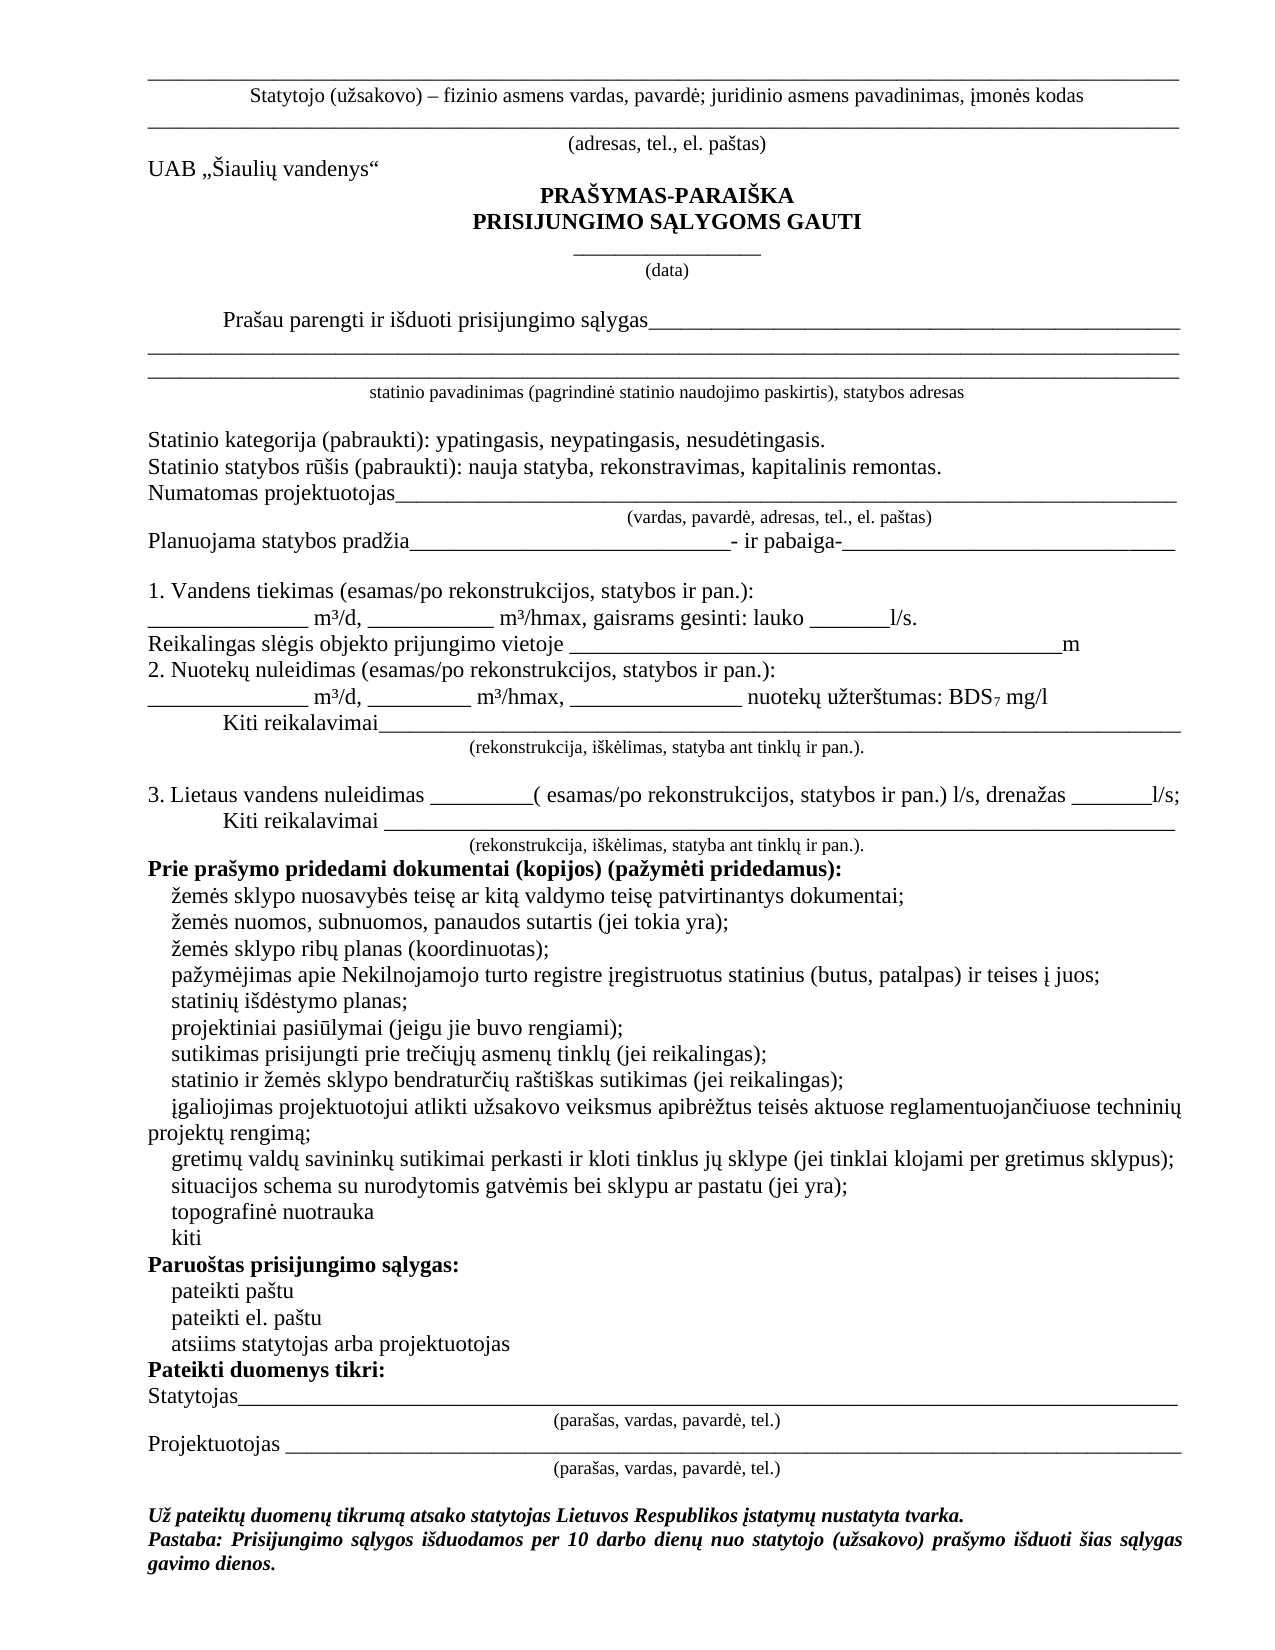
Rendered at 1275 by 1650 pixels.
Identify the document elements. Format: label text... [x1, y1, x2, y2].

subtitle Už pateiktų duomenų tikrumą atsako statytojas Lietuvos Respublikos įstatymų nustatyta tvarka. [148, 1502, 1186, 1527]
text ______________ m³/d, _________ m³/hmax, _______________ nuotekų užterštumas: BDS7 mg/l [148, 683, 1186, 709]
text Statytojas__________________________________________________________________________________ [148, 1383, 1186, 1409]
text Paruoštas prisijungimo sąlygas: [148, 1251, 1186, 1277]
text ___________________________________________________________________________________________________ [148, 107, 1186, 131]
text  pažymėjimas apie Nekilnojamojo turto registre įregistruotus statinius (butus, patalpas) ir teises į juos; [148, 961, 1186, 987]
text (rekonstrukcija, iškėlimas, statyba ant tinklų ir pan.). [148, 834, 1186, 856]
text Statinio statybos rūšis (pabraukti): nauja statyba, rekonstravimas, kapitalinis remontas. [148, 453, 1186, 479]
text (vardas, pavardė, adresas, tel., el. paštas) [373, 506, 1186, 527]
text ___________________________________________________________________________________________________ [148, 59, 1186, 83]
text ______________ m³/d, ___________ m³/hmax, gaisrams gesinti: lauko _______l/s. [148, 604, 1186, 630]
text 2. Nuotekų nuleidimas (esamas/po rekonstrukcijos, statybos ir pan.): [148, 657, 1186, 683]
text Kiti reikalavimai _____________________________________________________________________ [148, 808, 1186, 834]
text (data) [148, 258, 1186, 280]
text PRISIJUNGIMO SĄLYGOMS GAUTI [148, 208, 1186, 234]
text  situacijos schema su nurodytomis gatvėmis bei sklypu ar pastatu (jei yra); [148, 1172, 1186, 1198]
text Planuojama statybos pradžia____________________________- ir pabaiga-_____________________________ [148, 527, 1186, 553]
text (rekonstrukcija, iškėlimas, statyba ant tinklų ir pan.). [148, 736, 1186, 757]
text  topografinė nuotrauka [148, 1198, 1186, 1224]
text Prašau parengti ir išduoti prisijungimo sąlygas___________________________________________________ [148, 306, 1186, 333]
text  statinio ir žemės sklypo bendraturčių raštiškas sutikimas (jei reikalingas); [148, 1066, 1186, 1093]
text  žemės nuomos, subnuomos, panaudos sutartis (jei tokia yra); [148, 908, 1186, 934]
text  sutikimas prisijungti prie trečiųjų asmenų tinklų (jei reikalingas); [148, 1040, 1186, 1066]
text 1. Vandens tiekimas (esamas/po rekonstrukcijos, statybos ir pan.): [148, 577, 1186, 604]
text Prie prašymo pridedami dokumentai (kopijos) (pažymėti pridedamus): [148, 856, 1186, 882]
text Statytojo (užsakovo) – fizinio asmens vardas, pavardė; juridinio asmens pavadinimas, įmonės kodas [148, 83, 1186, 107]
text UAB „Šiaulių vandenys“ [148, 155, 1186, 182]
text  gretimų valdų savininkų sutikimai perkasti ir kloti tinklus jų sklype (jei tinklai klojami per gretimus sklypus); [148, 1145, 1186, 1172]
text Reikalingas slėgis objekto prijungimo vietoje ___________________________________________m [148, 630, 1186, 657]
text  kiti [148, 1224, 1186, 1251]
text  įgaliojimas projektuotojui atlikti užsakovo veiksmus apibrėžtus teisės aktuose reglamentuojančiuose techninių projektų rengimą; [148, 1093, 1186, 1145]
text  pateikti el. paštu [148, 1303, 1186, 1330]
text Numatomas projektuotojas___________________________________________________________________________ [148, 479, 1186, 506]
text statinio pavadinimas (pagrindinė statinio naudojimo paskirtis), statybos adresas [148, 381, 1186, 402]
text (parašas, vardas, pavardė, tel.) [148, 1457, 1186, 1478]
text ___________________________________________________________________________________________________ [148, 357, 1186, 381]
text  projektiniai pasiūlymai (jeigu jie buvo rengiami); [148, 1014, 1186, 1040]
text  pateikti paštu [148, 1277, 1186, 1303]
text __________________ [148, 234, 1186, 258]
text ___________________________________________________________________________________________________ [148, 333, 1186, 357]
text Kiti reikalavimai_____________________________________________________________________________ [148, 709, 1186, 736]
text  žemės sklypo nuosavybės teisę ar kitą valdymo teisę patvirtinantys dokumentai; [148, 882, 1186, 908]
text  statinių išdėstymo planas; [148, 987, 1186, 1014]
text Statinio kategorija (pabraukti): ypatingasis, neypatingasis, nesudėtingasis. [148, 426, 1186, 453]
text Projektuotojas ______________________________________________________________________________________ [148, 1431, 1186, 1457]
text PRAŠYMAS-PARAIŠKA [148, 182, 1186, 208]
text (parašas, vardas, pavardė, tel.) [148, 1409, 1186, 1431]
text  žemės sklypo ribų planas (koordinuotas); [148, 934, 1186, 961]
text (adresas, tel., el. paštas) [148, 131, 1186, 155]
text 3. Lietaus vandens nuleidimas _________( esamas/po rekonstrukcijos, statybos ir pan.) l/s, drenažas _______l/s; [148, 781, 1186, 808]
text Pastaba: Prisijungimo sąlygos išduodamos per 10 darbo dienų nuo statytojo (užsakovo) prašymo išduoti šias sąlygas gavimo dienos. [148, 1527, 1186, 1575]
text  atsiims statytojas arba projektuotojas [148, 1330, 1186, 1356]
text Pateikti duomenys tikri: [148, 1356, 1186, 1383]
